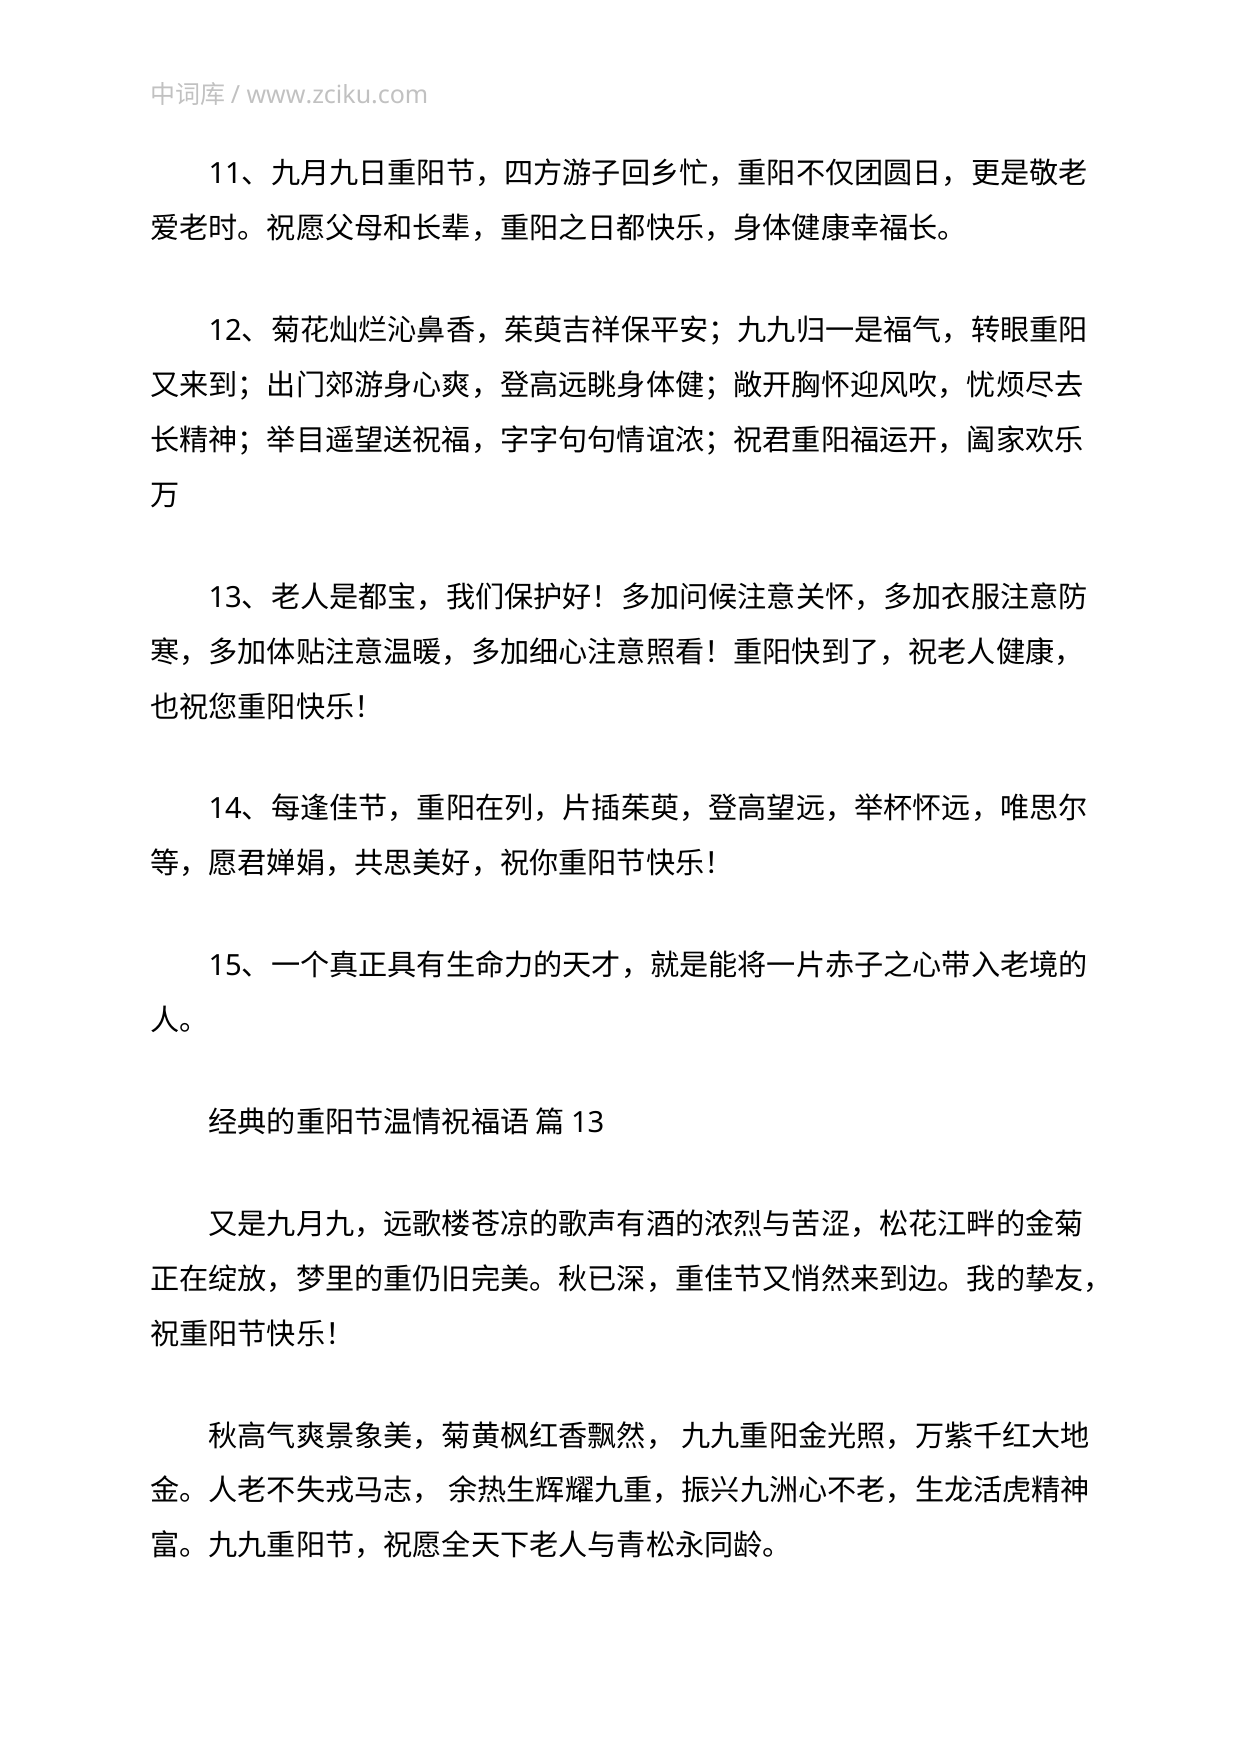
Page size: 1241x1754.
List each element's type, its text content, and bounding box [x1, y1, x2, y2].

text 13、老人是都宝，我们保护好！多加问候注意关怀，多加衣服注意防寒，多加体贴注意温暖，多加细心注意照看！重阳快到了，祝老人健康，也祝您重阳快乐！ [150, 573, 1090, 726]
text 11、九月九日重阳节，四方游子回乡忙，重阳不仅团圆日，更是敬老爱老时。祝愿父母和长辈，重阳之日都快乐，身体健康幸福长。 [150, 150, 1090, 247]
text 秋高气爽景象美，菊黄枫红香飘然， 九九重阳金光照，万紫千红大地金。人老不失戎马志， 余热生辉耀九重，振兴九洲心不老，生龙活虎精神富。九九重阳节，祝愿全天下老人与青松永同龄。 [150, 1412, 1090, 1564]
text 14、每逢佳节，重阳在列，片插茱萸，登高望远，举杯怀远，唯思尔等，愿君婵娟，共思美好，祝你重阳节快乐！ [150, 785, 1090, 882]
text 15、一个真正具有生命力的天才，就是能将一片赤子之心带入老境的人。 [150, 942, 1090, 1039]
text 经典的重阳节温情祝福语 篇13 [150, 1098, 1090, 1141]
text 又是九月九，远歌楼苍凉的歌声有酒的浓烈与苦涩，松花江畔的金菊正在绽放，梦里的重仍旧完美。秋已深，重佳节又悄然来到边。我的挚友，祝重阳节快乐！ [150, 1201, 1090, 1353]
text 12、菊花灿烂沁鼻香，茱萸吉祥保平安；九九归一是福气，转眼重阳又来到；出门郊游身心爽，登高远眺身体健；敞开胸怀迎风吹，忧烦尽去长精神；举目遥望送祝福，字字句句情谊浓；祝君重阳福运开，阖家欢乐万 [150, 307, 1090, 514]
